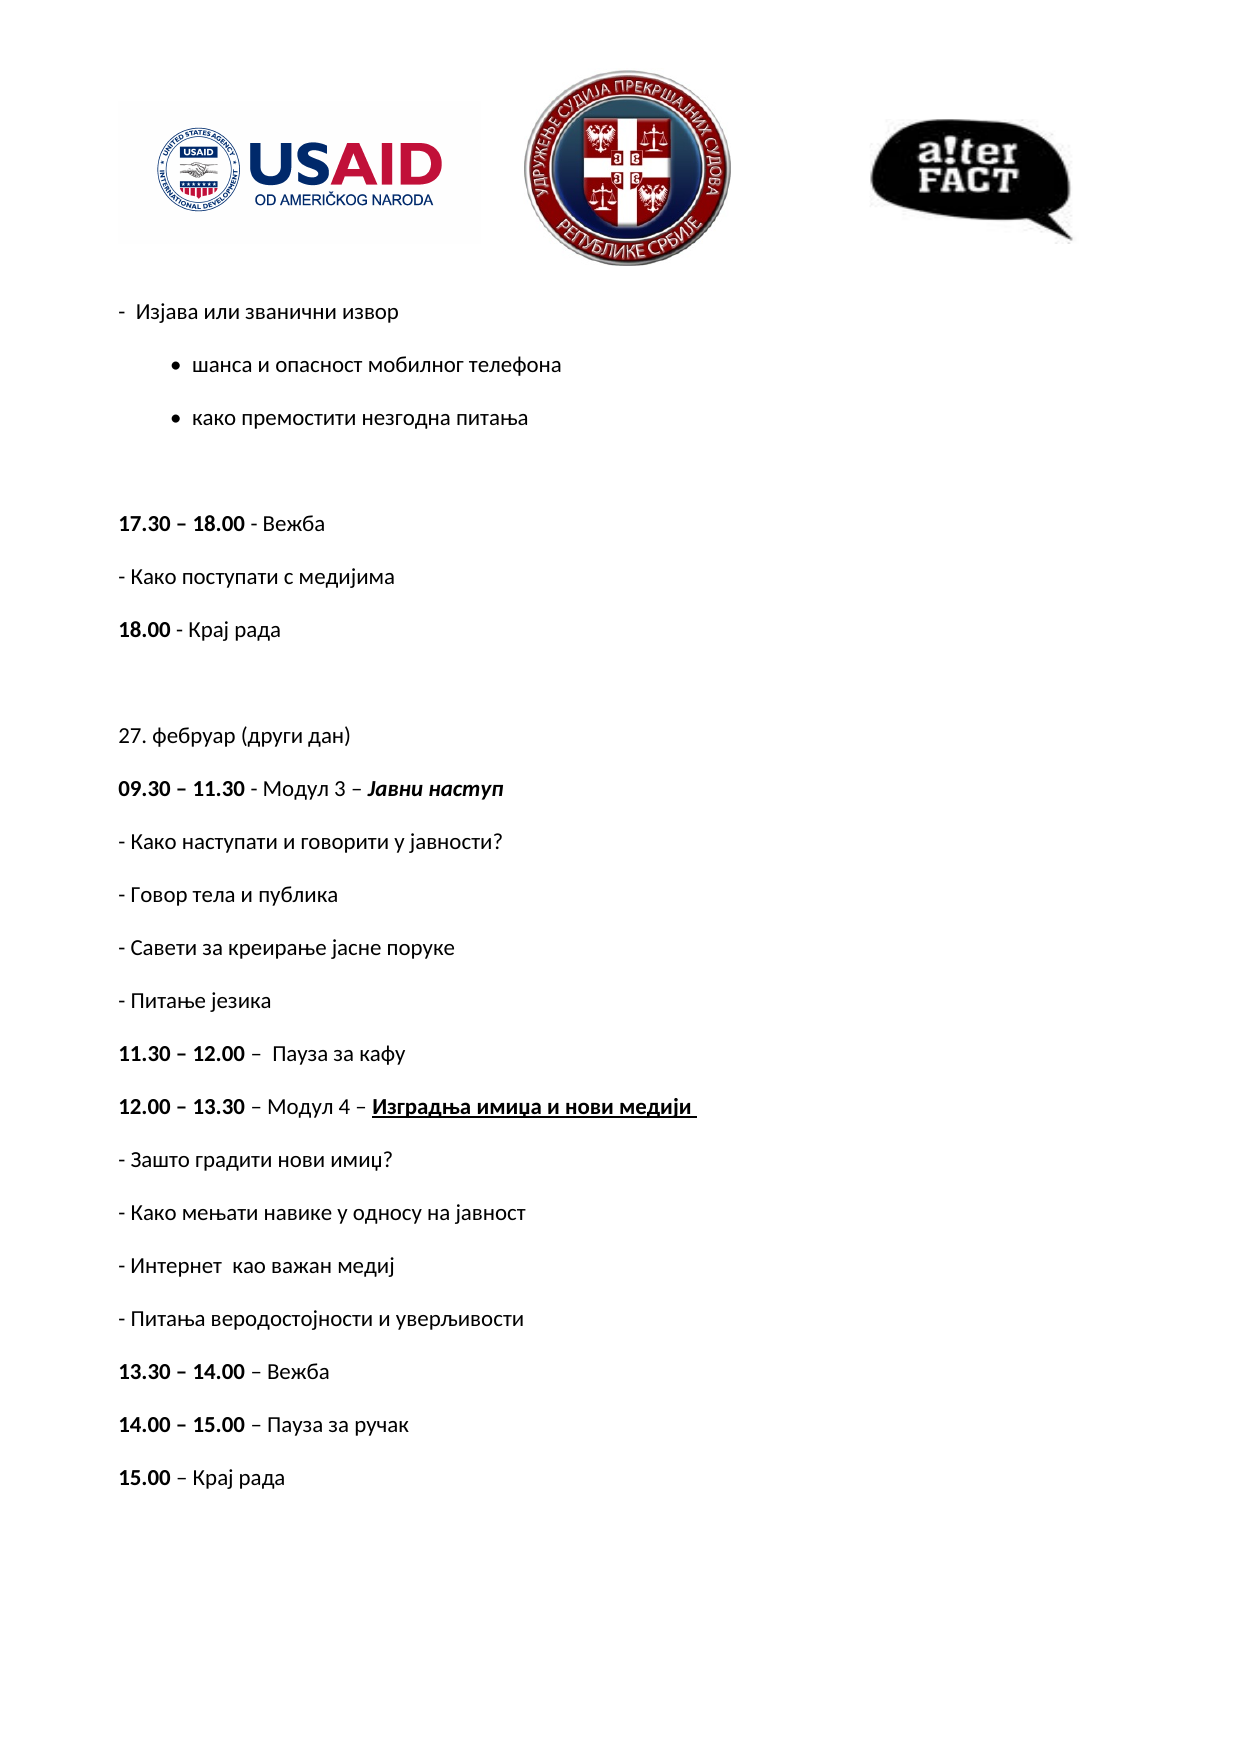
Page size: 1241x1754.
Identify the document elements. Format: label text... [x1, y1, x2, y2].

text 13.30 – 14.00 – Вежба [118, 1357, 1069, 1385]
text - Савети за креирање јасне поруке [118, 933, 1069, 961]
text - Питање језика [118, 986, 1069, 1014]
text - Изјава или званични извор [118, 297, 1069, 325]
text - Зашто градити нови имиџ? [118, 1145, 1069, 1173]
text - Како мењати навике у односу на јавност [118, 1198, 1069, 1226]
text 15.00 – Крај рада [118, 1463, 1069, 1491]
text 12.00 – 13.30 – Модул 4 – Изградња имиџа и нови медији [118, 1092, 1069, 1120]
text - Како поступати с медијима [118, 562, 1069, 590]
text - Интернет као важан медиј [118, 1251, 1069, 1279]
text 09.30 – 11.30 - Модул 3 – Јавни наступ [118, 774, 1069, 802]
text 14.00 – 15.00 – Пауза за ручак [118, 1410, 1069, 1438]
picture [118, 101, 482, 244]
text - Питања веродостојности и уверљивости [118, 1304, 1069, 1332]
picture [869, 119, 1079, 244]
text - Говор тела и публика [118, 880, 1069, 908]
text 11.30 – 12.00 – Пауза за кафу [118, 1039, 1069, 1067]
text 18.00 - Крај рада [118, 615, 1069, 643]
text 17.30 – 18.00 - Вежба [118, 509, 1069, 537]
text • како премостити незгодна питања [118, 403, 1069, 431]
text - Како наступати и говорити у јавности? [118, 827, 1069, 855]
text • шанса и опасност мобилног телефона [118, 350, 1069, 378]
text 27. фебруар (други дан) [118, 721, 1069, 749]
picture [523, 68, 732, 266]
